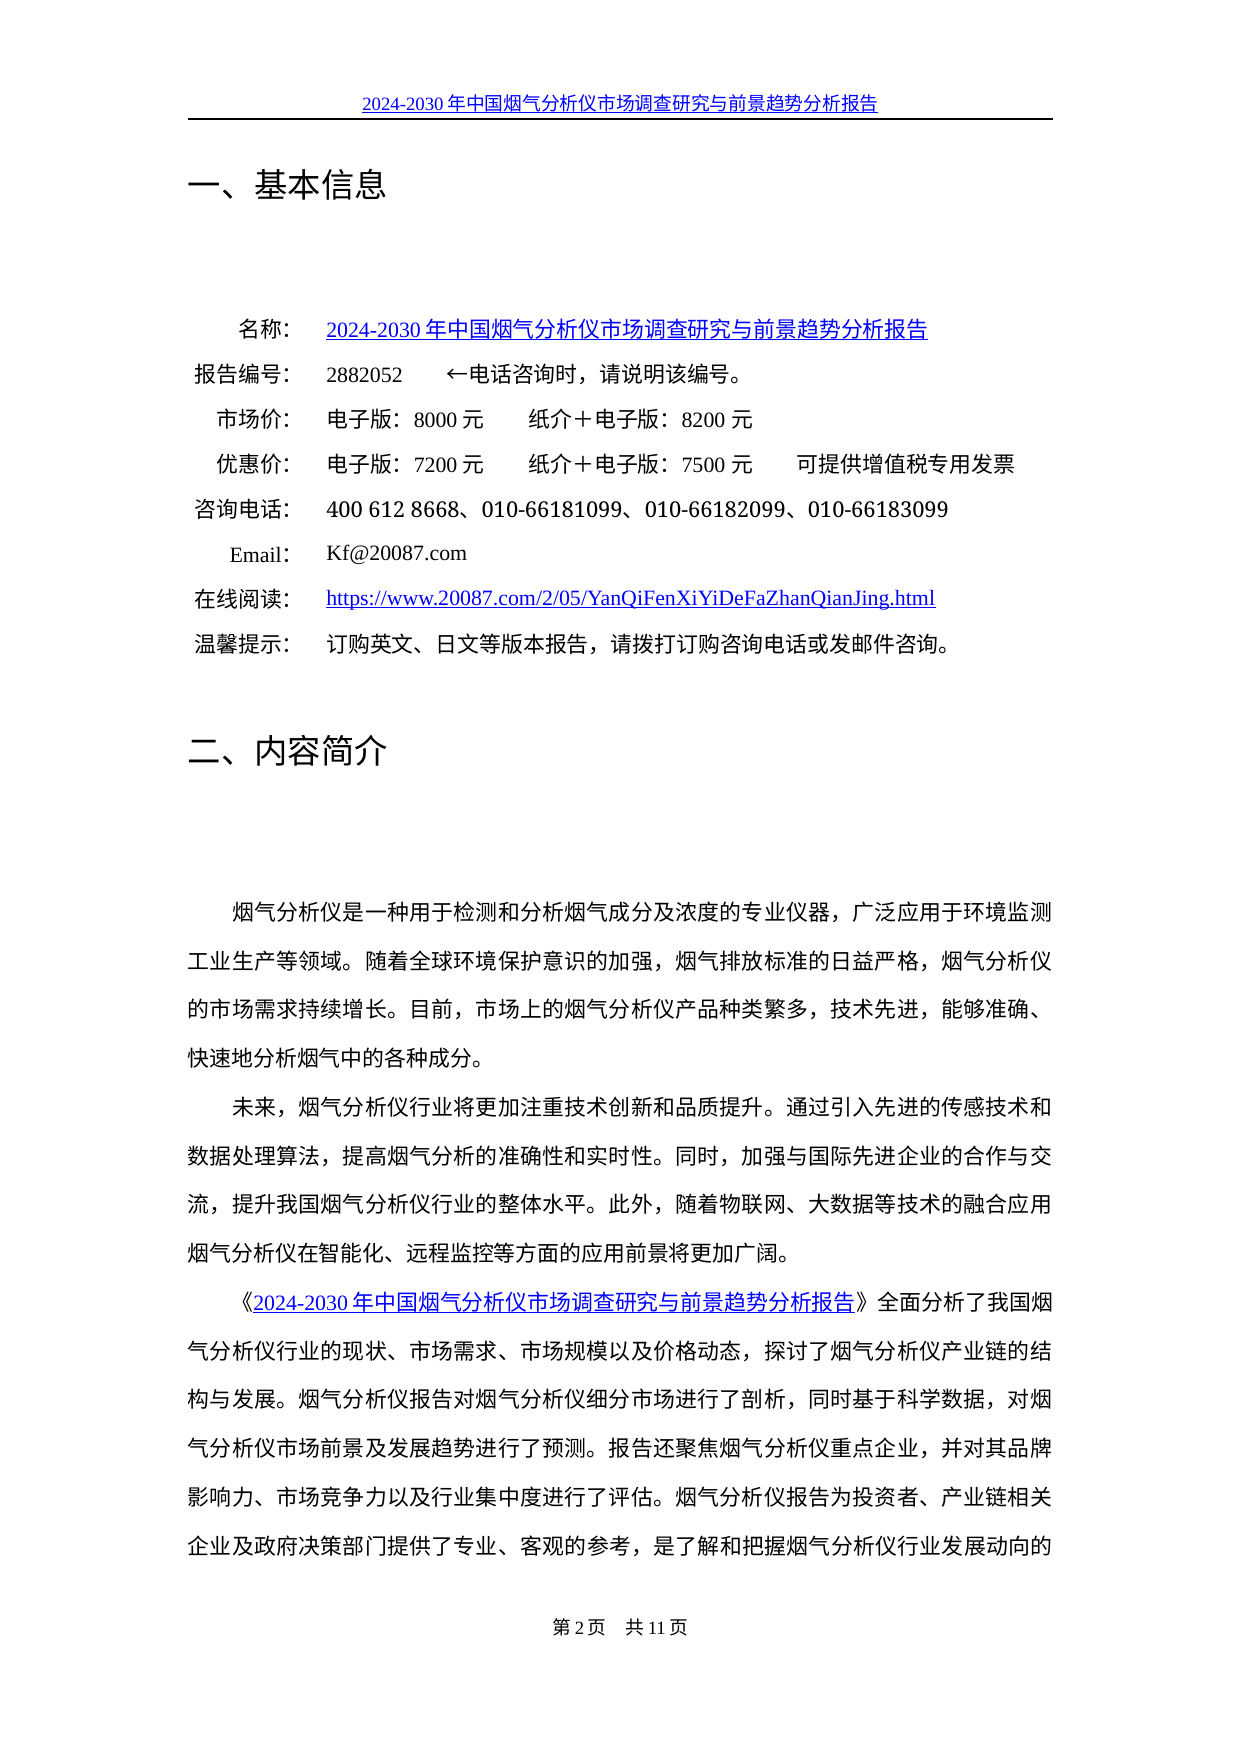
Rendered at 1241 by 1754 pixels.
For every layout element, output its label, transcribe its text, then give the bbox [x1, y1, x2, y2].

table_cell Kf@20087.com [315, 537, 1073, 582]
table_cell 订购英文、日文等版本报告，请拨打订购咨询电话或发邮件咨询。 [315, 627, 1073, 672]
table_cell 优惠价： [167, 447, 315, 492]
table_cell [315, 582, 1073, 627]
table_header 2024-2030年中国烟气分析仪市场调查研究与前景趋势分析报告 [315, 312, 1073, 357]
table_cell 咨询电话： [167, 492, 315, 537]
table_cell 电子版：7200 元 纸介＋电子版：7500 元 可提供增值税专用发票 [315, 447, 1073, 492]
table_cell Email： [167, 537, 315, 582]
table_cell 400 612 8668、010-66181099、010-66182099、010-66183099 [315, 492, 1073, 537]
table_cell 电子版：8000 元 纸介＋电子版：8200 元 [315, 402, 1073, 447]
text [187, 894, 1053, 1561]
title 二、内容简介 [187, 717, 1053, 782]
title 一、基本信息 [187, 150, 1053, 215]
table_header 名称： [167, 312, 315, 357]
table_cell 2882052 ←电话咨询时，请说明该编号。 [315, 357, 1073, 402]
table_cell 报告编号： [167, 357, 315, 402]
table_cell 市场价： [167, 402, 315, 447]
table_cell 温馨提示： [167, 627, 315, 672]
table_cell 在线阅读： [167, 582, 315, 627]
